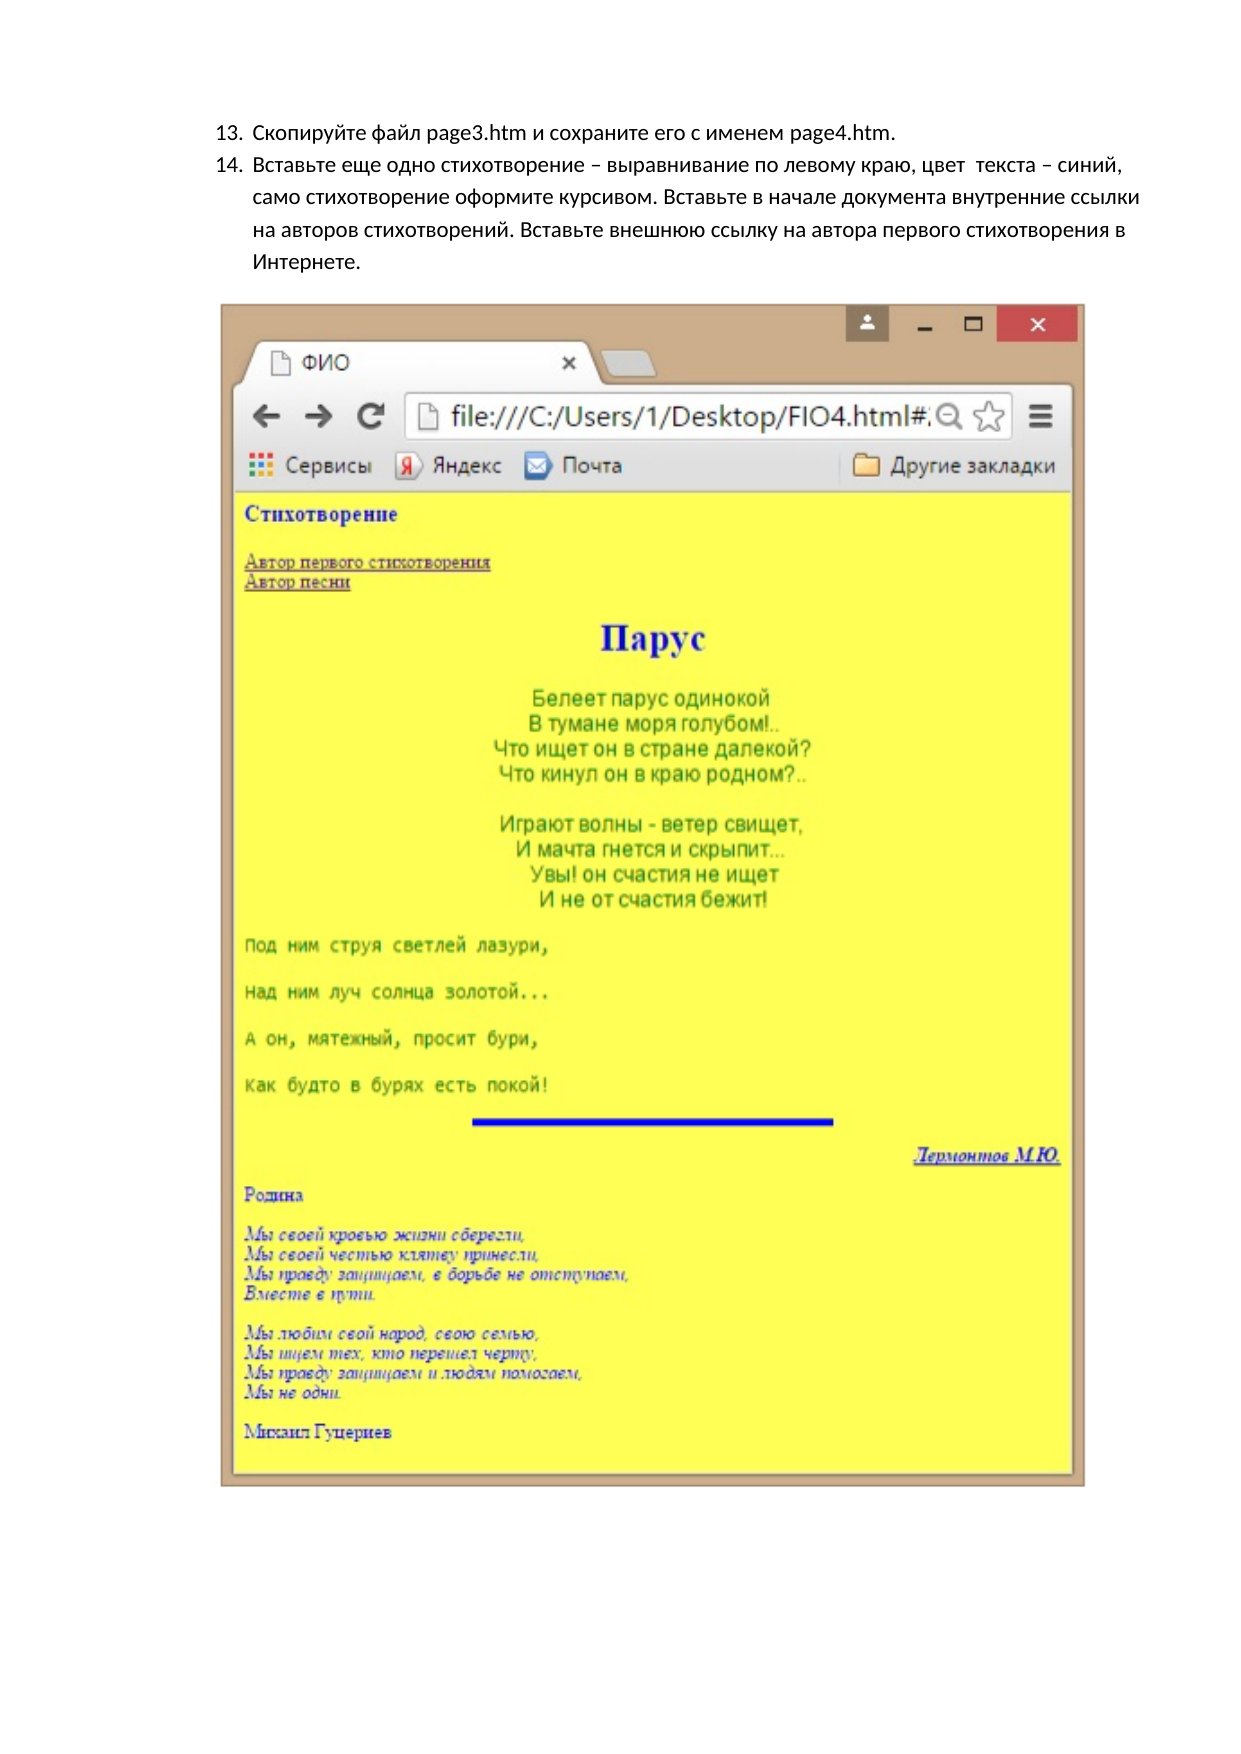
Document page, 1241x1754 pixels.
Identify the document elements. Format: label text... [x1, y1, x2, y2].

list Скопируйте файл page3.htm и сохраните его с именем page4.htm. [215, 118, 1152, 146]
picture [214, 300, 1096, 1496]
list Вставьте еще одно стихотворение – выравнивание по левому краю, цвет текста – синий, само стихотворение оформите курсивом. Вставьте в начале документа внутренние ссылки на авторов стихотворений. Вставьте внешнюю ссылку на автора первого стихотворения в Интернете. [215, 150, 1152, 275]
